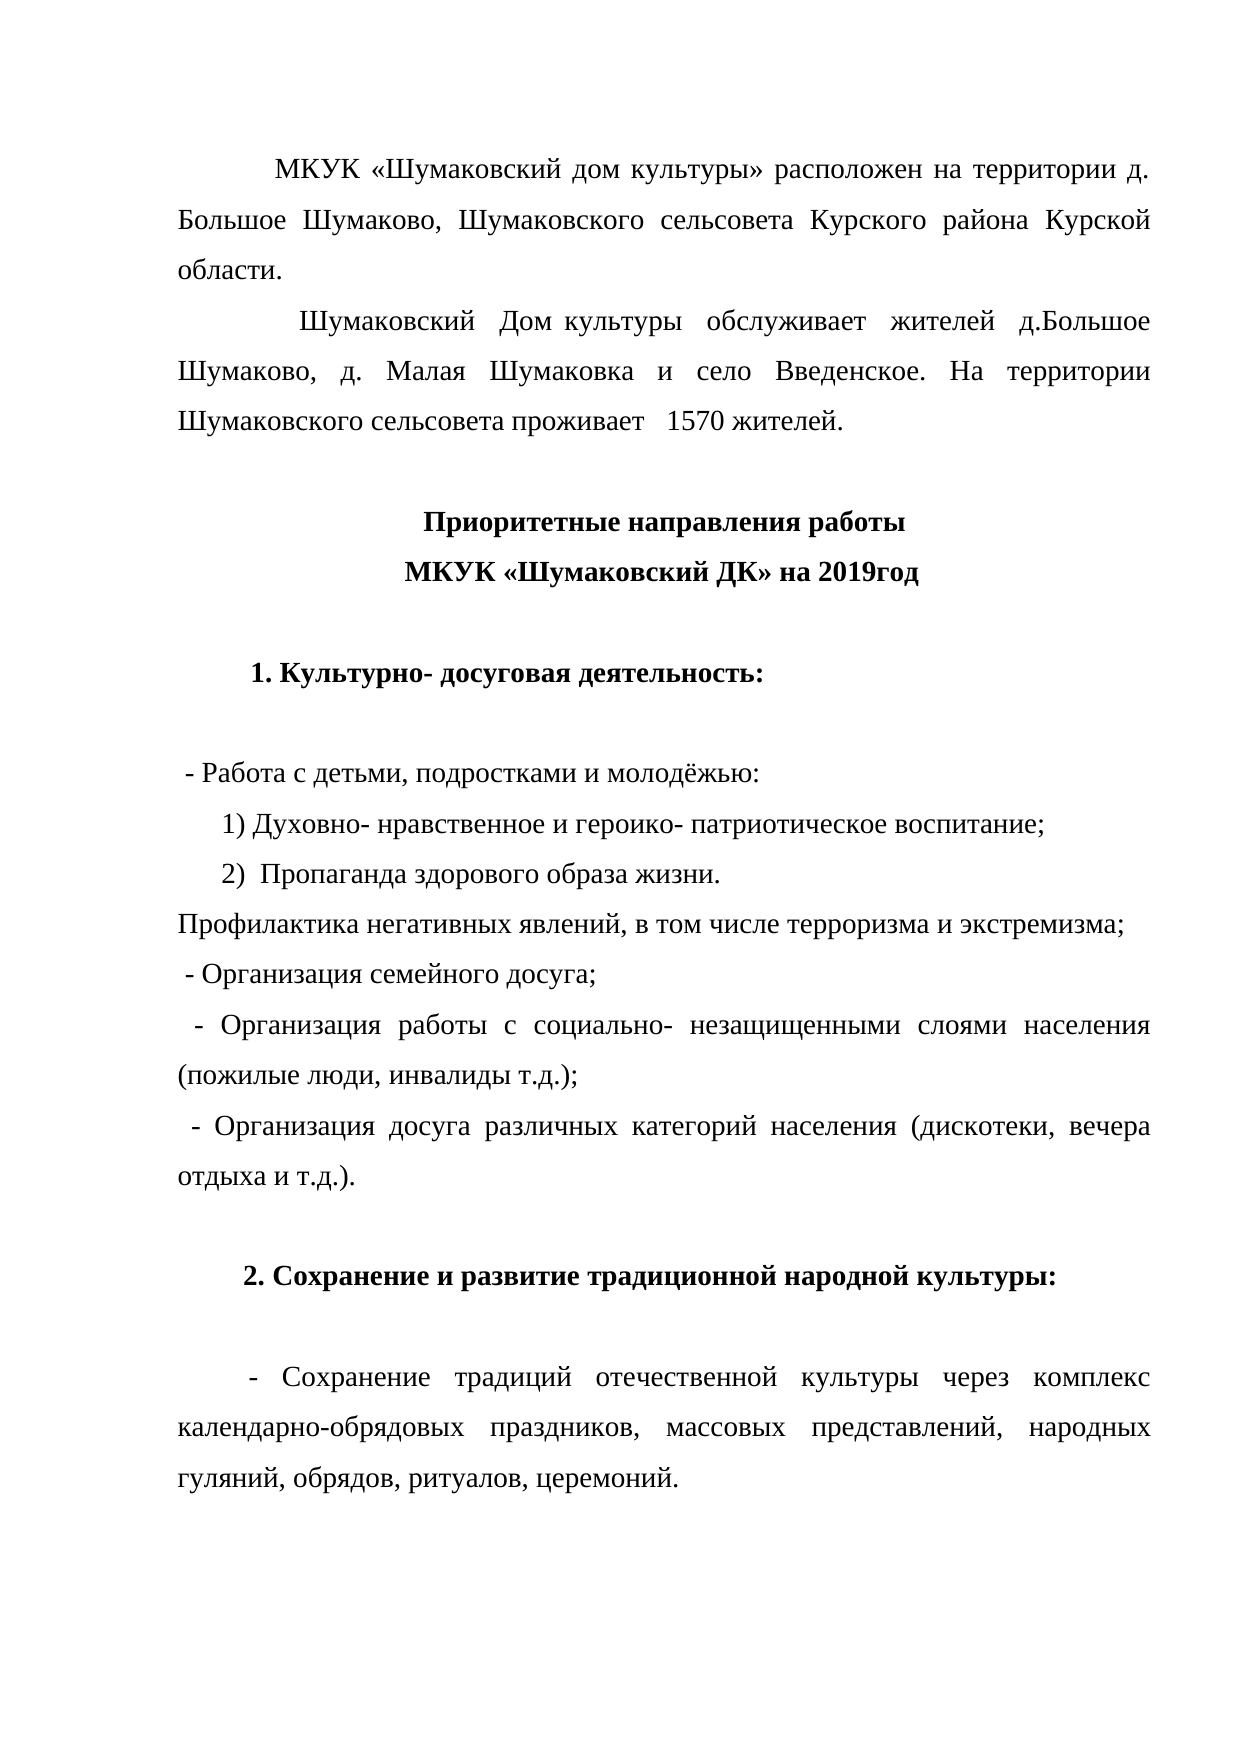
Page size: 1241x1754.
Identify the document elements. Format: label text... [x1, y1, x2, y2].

text - Организация семейного досуга; [177, 957, 1152, 990]
text МКУК «Шумаковский ДК» на 2019год [215, 554, 1152, 588]
text 1) Духовно- нравственное и героико- патриотическое воспитание; [177, 806, 1152, 839]
text - Организация досуга различных категорий населения (дискотеки, вечера отдыха и т.д.). [177, 1108, 1152, 1191]
text - Сохранение традиций отечественной культуры через комплекс календарно-обрядовых праздников, массовых представлений, народных гуляний, обрядов, ритуалов, церемоний. [177, 1359, 1152, 1493]
text 1. Культурно- досуговая деятельность: [177, 655, 1152, 688]
text 2. Сохранение и развитие традиционной народной культуры: [177, 1258, 1152, 1292]
text - Организация работы с социально- незащищенными слоями населения (пожилые люди, инвалиды т.д.); [177, 1007, 1152, 1091]
text Профилактика негативных явлений, в том числе терроризма и экстремизма; [177, 906, 1152, 940]
text - Работа с детьми, подростками и молодёжью: [177, 755, 1152, 789]
text 2) Пропаганда здорового образа жизни. [177, 856, 1152, 889]
text Приоритетные направления работы [177, 504, 1152, 537]
text МКУК «Шумаковский дом культуры» расположен на территории д. Большое Шумаково, Шумаковского сельсовета Курского района Курской области. [177, 152, 1152, 286]
text Шумаковский Дом культуры обслуживает жителей д.Большое Шумаково, д. Малая Шумаковка и село Введенское. На территории Шумаковского сельсовета проживает 1570 жителей. [177, 303, 1152, 437]
